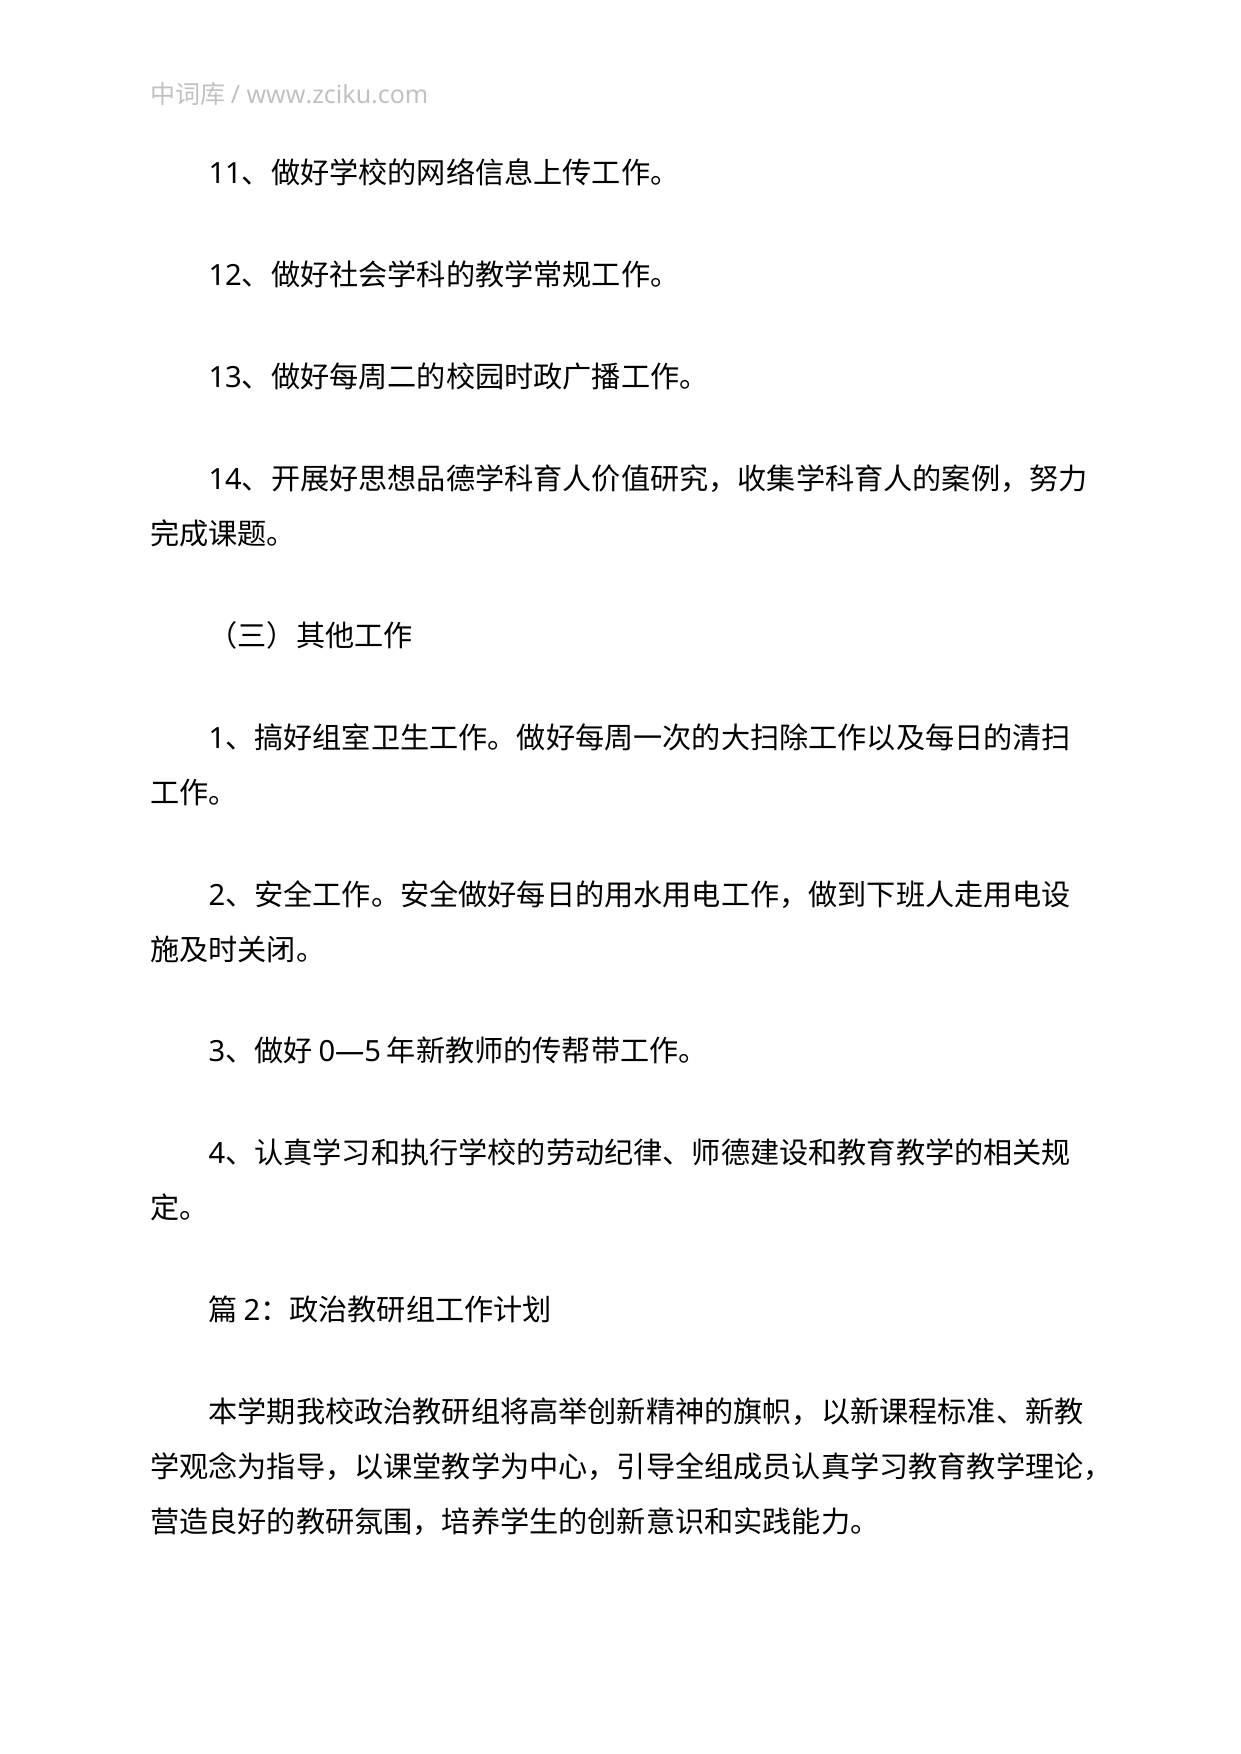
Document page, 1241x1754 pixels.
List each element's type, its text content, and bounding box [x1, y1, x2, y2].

text 2、安全工作。安全做好每日的用水用电工作，做到下班人走用电设施及时关闭。 [150, 871, 1090, 968]
text 11、做好学校的网络信息上传工作。 [150, 150, 1090, 192]
text 1、搞好组室卫生工作。做好每周一次的大扫除工作以及每日的清扫工作。 [150, 714, 1090, 812]
text 4、认真学习和执行学校的劳动纪律、师德建设和教育教学的相关规定。 [150, 1130, 1090, 1227]
text 14、开展好思想品德学科育人价值研究，收集学科育人的案例，努力完成课题。 [150, 456, 1090, 553]
text 13、做好每周二的校园时政广播工作。 [150, 354, 1090, 396]
text 篇2：政治教研组工作计划 [150, 1287, 1090, 1329]
text （三）其他工作 [150, 613, 1090, 655]
text 12、做好社会学科的教学常规工作。 [150, 252, 1090, 294]
text 3、做好0—5年新教师的传帮带工作。 [150, 1028, 1090, 1070]
text 本学期我校政治教研组将高举创新精神的旗帜，以新课程标准、新教学观念为指导，以课堂教学为中心，引导全组成员认真学习教育教学理论，营造良好的教研氛围，培养学生的创新意识和实践能力。 [150, 1389, 1090, 1541]
